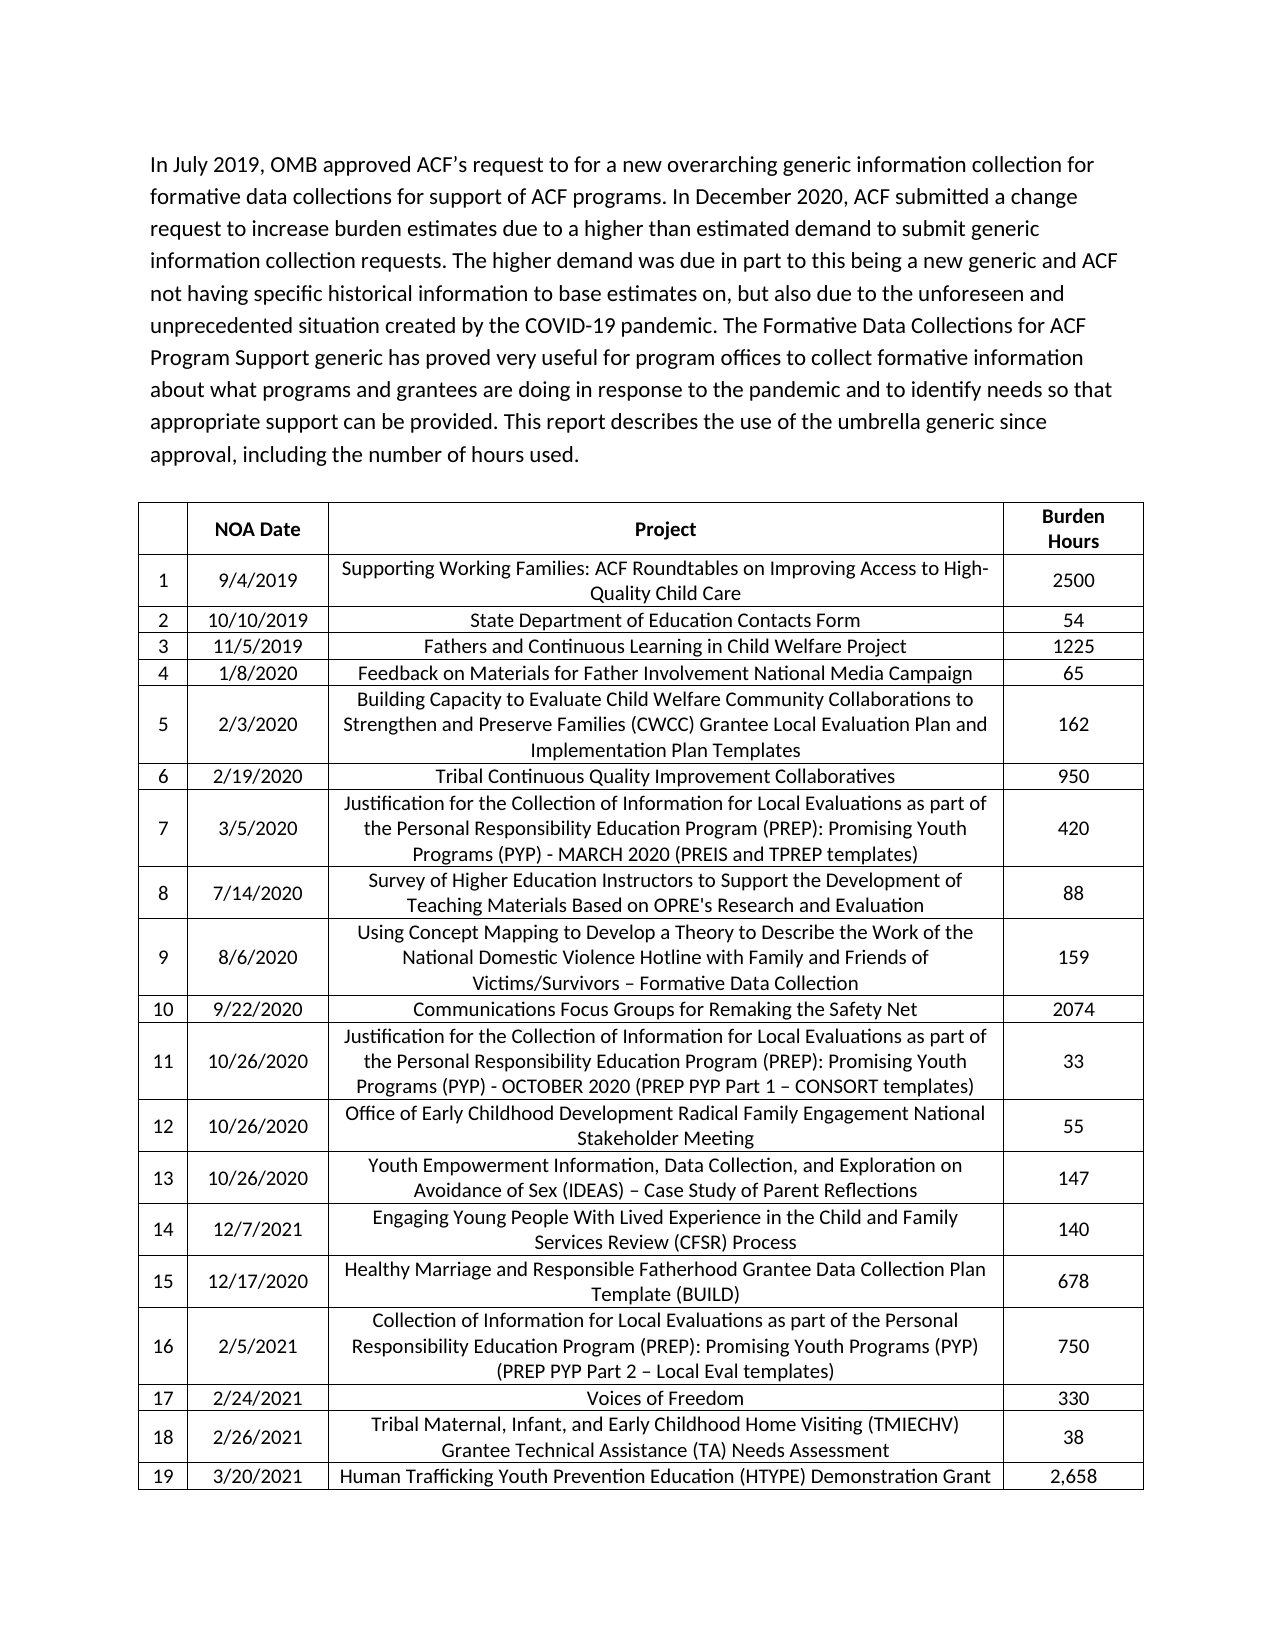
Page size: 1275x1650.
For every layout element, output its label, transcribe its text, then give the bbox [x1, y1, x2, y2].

table_cell 3/5/2020 [188, 790, 328, 866]
table_cell Survey of Higher Education Instructors to Support the Development of Teaching Materials Based on OPRE's Research and Evaluation [329, 867, 1003, 918]
table_cell 10/26/2020 [188, 1152, 328, 1203]
table_cell 8/6/2020 [188, 919, 328, 995]
table_cell 33 [1004, 1023, 1143, 1099]
table_cell 65 [1004, 660, 1143, 685]
table_cell 2/26/2021 [188, 1411, 328, 1462]
table_cell Voices of Freedom [329, 1385, 1003, 1410]
table_cell 1225 [1004, 633, 1143, 659]
table_cell Office of Early Childhood Development Radical Family Engagement National Stakeholder Meeting [329, 1100, 1003, 1151]
table_cell Supporting Working Families: ACF Roundtables on Improving Access to High-Quality Child Care [329, 555, 1003, 606]
table_cell 2500 [1004, 555, 1143, 606]
table_cell 162 [1004, 686, 1143, 762]
table_cell 5 [139, 686, 187, 762]
table_cell 678 [1004, 1256, 1143, 1307]
text In July 2019, OMB approved ACF’s request to for a new overarching generic information collection for formative data collections for support of ACF programs. In December 2020, ACF submitted a change request to increase burden estimates due to a higher than estimated demand to submit generic information collection requests. The higher demand was due in part to this being a new generic and ACF not having specific historical information to base estimates on, but also due to the unforeseen and unprecedented situation created by the COVID-19 pandemic. The Formative Data Collections for ACF Program Support generic has proved very useful for program offices to collect formative information about what programs and grantees are doing in response to the pandemic and to identify needs so that appropriate support can be provided. This report describes the use of the umbrella generic since approval, including the number of hours used. [150, 150, 1125, 468]
table_cell 11/5/2019 [188, 633, 328, 659]
table_cell 8 [139, 867, 187, 918]
table_cell 12 [139, 1100, 187, 1151]
table_cell 7 [139, 790, 187, 866]
table_cell 950 [1004, 764, 1143, 789]
table_cell 140 [1004, 1204, 1143, 1255]
table_cell 2 [139, 607, 187, 632]
table_cell Fathers and Continuous Learning in Child Welfare Project [329, 633, 1003, 659]
table_cell 6 [139, 764, 187, 789]
table_cell 159 [1004, 919, 1143, 995]
table_cell 2074 [1004, 996, 1143, 1022]
table_cell 54 [1004, 607, 1143, 632]
table_cell Youth Empowerment Information, Data Collection, and Exploration on Avoidance of Sex (IDEAS) – Case Study of Parent Reflections [329, 1152, 1003, 1203]
table_cell 12/17/2020 [188, 1256, 328, 1307]
table_cell 10 [139, 996, 187, 1022]
table_cell 19 [139, 1463, 187, 1489]
table_header [139, 503, 187, 554]
table_cell Building Capacity to Evaluate Child Welfare Community Collaborations to Strengthen and Preserve Families (CWCC) Grantee Local Evaluation Plan and Implementation Plan Templates [329, 686, 1003, 762]
table_cell 420 [1004, 790, 1143, 866]
table_cell 3 [139, 633, 187, 659]
table_cell 2/24/2021 [188, 1385, 328, 1410]
table_cell Collection of Information for Local Evaluations as part of the Personal Responsibility Education Program (PREP): Promising Youth Programs (PYP) (PREP PYP Part 2 – Local Eval templates) [329, 1308, 1003, 1384]
table_cell 13 [139, 1152, 187, 1203]
table_cell Feedback on Materials for Father Involvement National Media Campaign [329, 660, 1003, 685]
table_cell 10/26/2020 [188, 1023, 328, 1099]
table_cell 4 [139, 660, 187, 685]
table_cell 2/5/2021 [188, 1308, 328, 1384]
table_cell 2/19/2020 [188, 764, 328, 789]
table_cell 2,658 [1004, 1463, 1143, 1489]
table_cell 10/26/2020 [188, 1100, 328, 1151]
table_header Burden Hours [1004, 503, 1143, 554]
table_cell Justification for the Collection of Information for Local Evaluations as part of the Personal Responsibility Education Program (PREP): Promising Youth Programs (PYP) - OCTOBER 2020 (PREP PYP Part 1 – CONSORT templates) [329, 1023, 1003, 1099]
table_cell Healthy Marriage and Responsible Fatherhood Grantee Data Collection Plan Template (BUILD) [329, 1256, 1003, 1307]
table_cell 9/22/2020 [188, 996, 328, 1022]
table_cell Tribal Continuous Quality Improvement Collaboratives [329, 764, 1003, 789]
table_cell 3/20/2021 [188, 1463, 328, 1489]
table_cell 18 [139, 1411, 187, 1462]
table_cell 7/14/2020 [188, 867, 328, 918]
table_cell 10/10/2019 [188, 607, 328, 632]
table_cell 330 [1004, 1385, 1143, 1410]
table_header Project [329, 503, 1003, 554]
table_cell 38 [1004, 1411, 1143, 1462]
table_cell 1/8/2020 [188, 660, 328, 685]
table_cell 14 [139, 1204, 187, 1255]
table_cell 2/3/2020 [188, 686, 328, 762]
table_cell 15 [139, 1256, 187, 1307]
table_cell 17 [139, 1385, 187, 1410]
table_cell 9/4/2019 [188, 555, 328, 606]
table_cell 750 [1004, 1308, 1143, 1384]
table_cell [329, 1463, 1003, 1489]
table_cell Using Concept Mapping to Develop a Theory to Describe the Work of the National Domestic Violence Hotline with Family and Friends of Victims/Survivors – Formative Data Collection [329, 919, 1003, 995]
table_cell 88 [1004, 867, 1143, 918]
table_cell 55 [1004, 1100, 1143, 1151]
table_cell State Department of Education Contacts Form [329, 607, 1003, 632]
table_cell Tribal Maternal, Infant, and Early Childhood Home Visiting (TMIECHV) Grantee Technical Assistance (TA) Needs Assessment [329, 1411, 1003, 1462]
table_cell Justification for the Collection of Information for Local Evaluations as part of the Personal Responsibility Education Program (PREP): Promising Youth Programs (PYP) - MARCH 2020 (PREIS and TPREP templates) [329, 790, 1003, 866]
table_header NOA Date [188, 503, 328, 554]
table_cell 9 [139, 919, 187, 995]
table_cell 147 [1004, 1152, 1143, 1203]
table_cell 1 [139, 555, 187, 606]
table_cell Communications Focus Groups for Remaking the Safety Net [329, 996, 1003, 1022]
table_cell 16 [139, 1308, 187, 1384]
table_cell 11 [139, 1023, 187, 1099]
table_cell Engaging Young People With Lived Experience in the Child and Family Services Review (CFSR) Process [329, 1204, 1003, 1255]
table_cell 12/7/2021 [188, 1204, 328, 1255]
